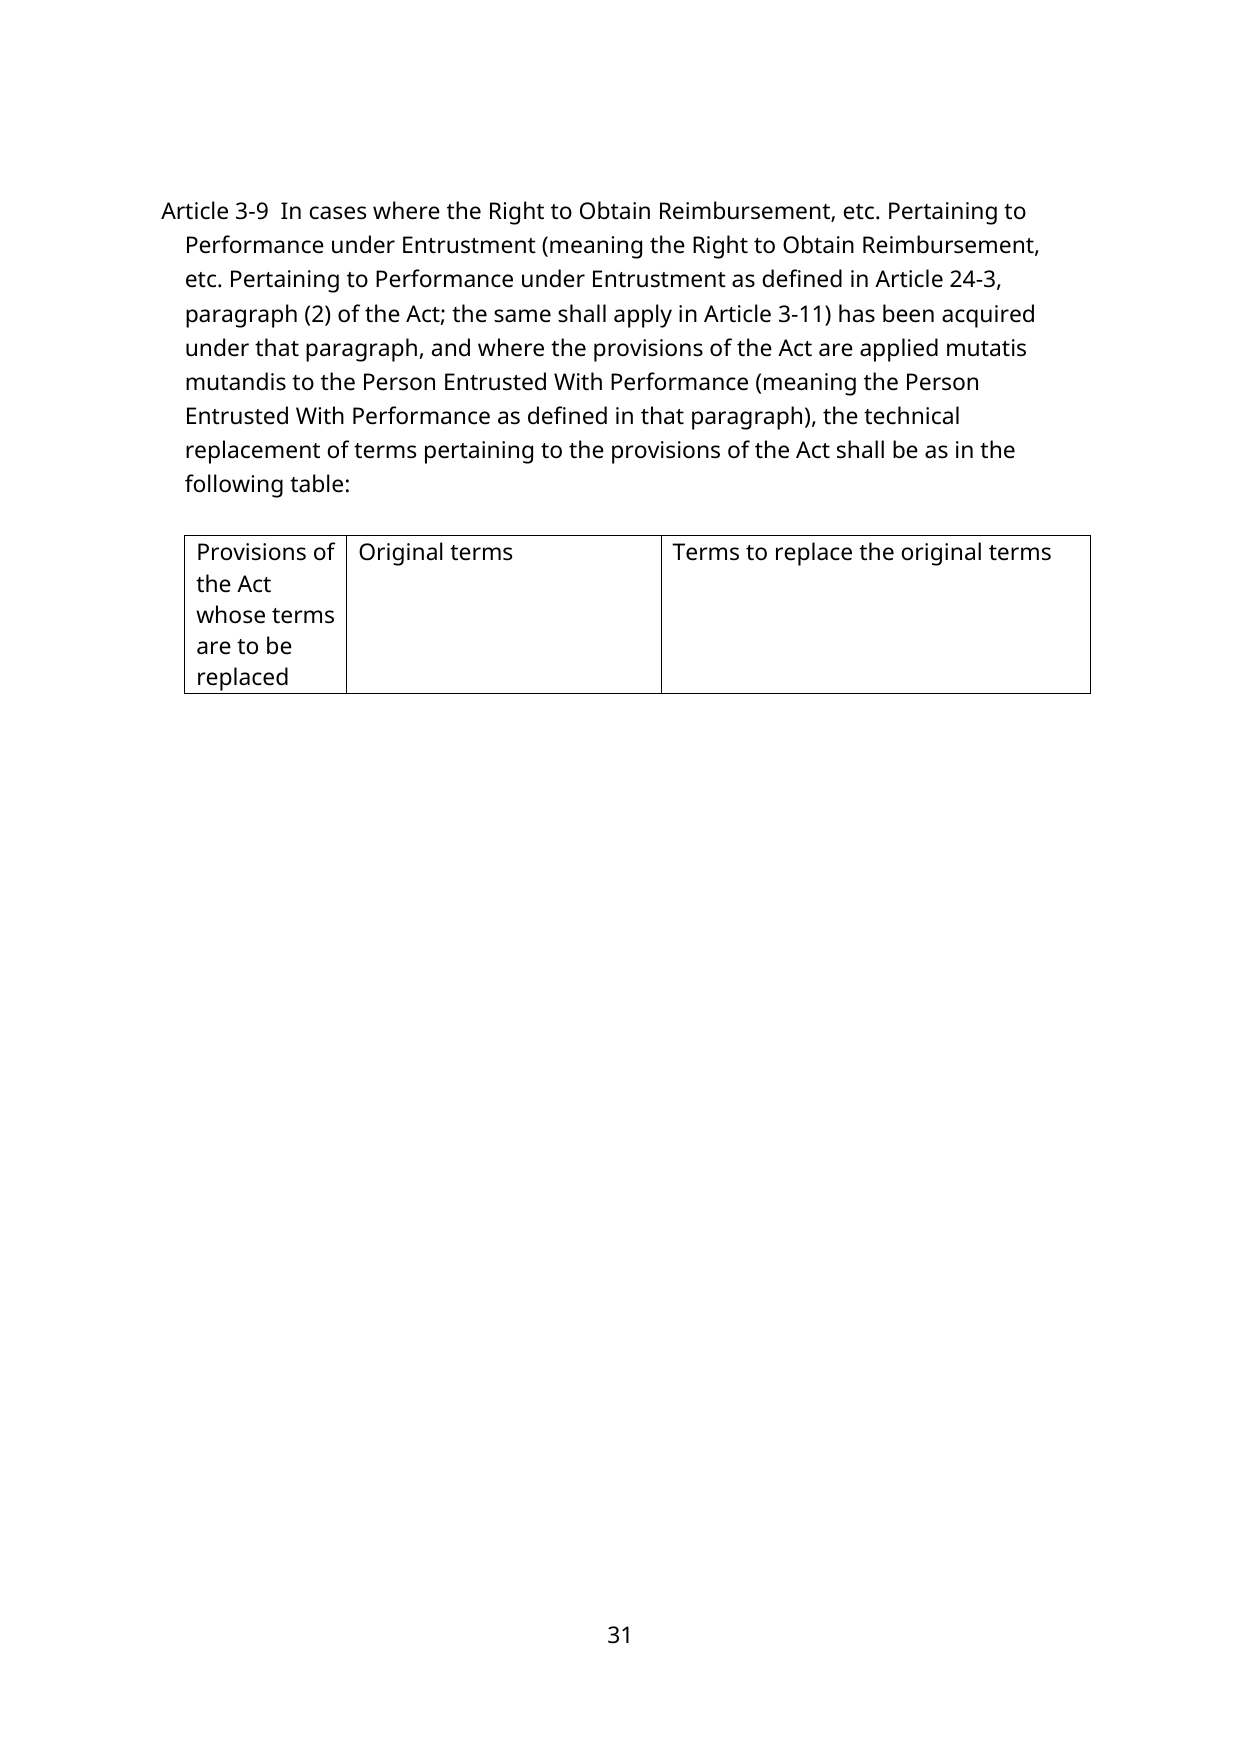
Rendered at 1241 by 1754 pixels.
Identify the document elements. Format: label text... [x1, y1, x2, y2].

text Article 3-9 In cases where the Right to Obtain Reimbursement, etc. Pertaining to Performance under Entrustment (meaning the Right to Obtain Reimbursement, etc. Pertaining to Performance under Entrustment as defined in Article 24-3, paragraph (2) of the Act; the same shall apply in Article 3-11) has been acquired under that paragraph, and where the provisions of the Act are applied mutatis mutandis to the Person Entrusted With Performance (meaning the Person Entrusted With Performance as defined in that paragraph), the technical replacement of terms pertaining to the provisions of the Act shall be as in the following table: [161, 194, 1079, 501]
table_header Terms to replace the original terms [662, 536, 1090, 693]
table_header Provisions of the Act whose terms are to be replaced [185, 536, 346, 693]
table_header Original terms [347, 536, 661, 693]
